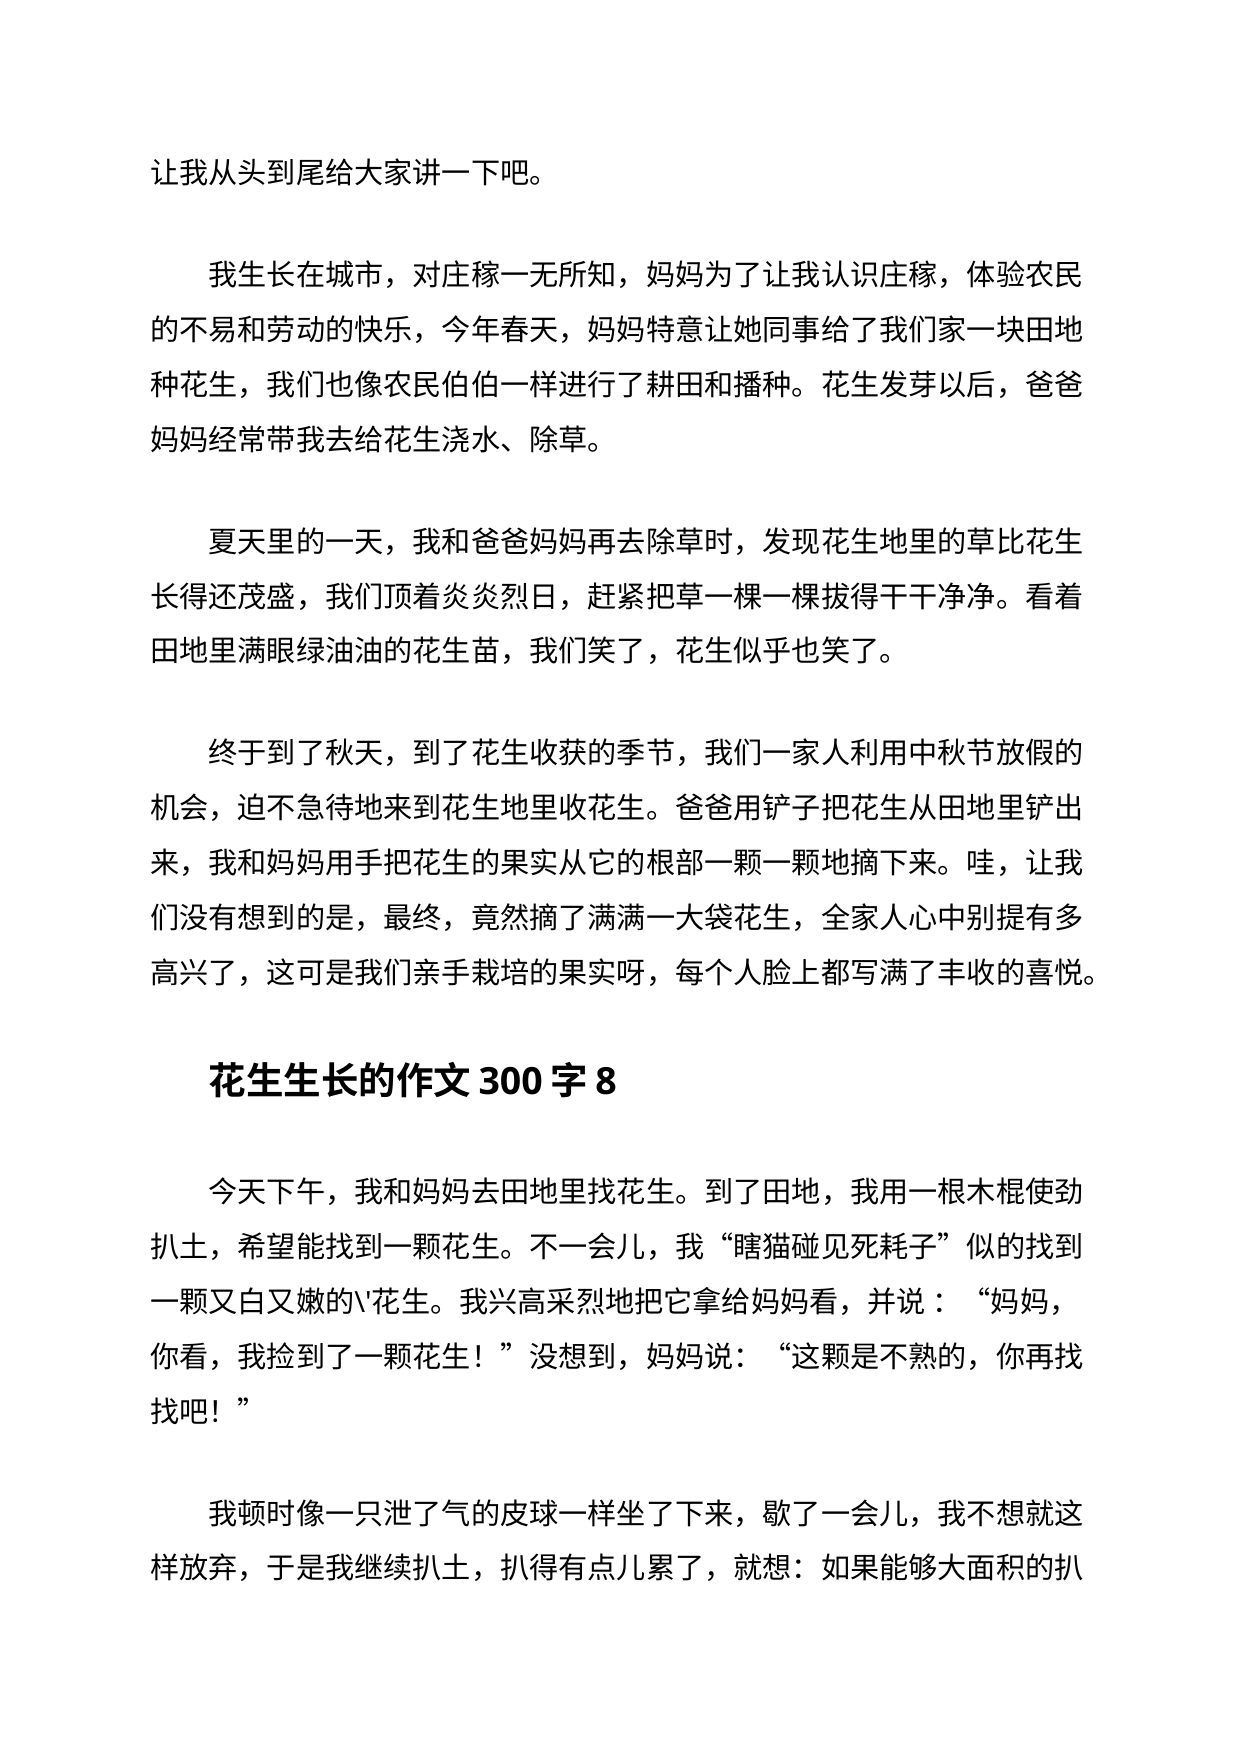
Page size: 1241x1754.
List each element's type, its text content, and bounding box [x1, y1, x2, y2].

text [150, 150, 1090, 192]
text 我生长在城市，对庄稼一无所知，妈妈为了让我认识庄稼，体验农民的不易和劳动的快乐，今年春天，妈妈特意让她同事给了我们家一块田地种花生，我们也像农民伯伯一样进行了耕田和播种。花生发芽以后，爸爸妈妈经常带我去给花生浇水、除草。 [150, 252, 1090, 459]
text 终于到了秋天，到了花生收获的季节，我们一家人利用中秋节放假的机会，迫不急待地来到花生地里收花生。爸爸用铲子把花生从田地里铲出来，我和妈妈用手把花生的果实从它的根部一颗一颗地摘下来。哇，让我们没有想到的是，最终，竟然摘了满满一大袋花生，全家人心中别提有多高兴了，这可是我们亲手栽培的果实呀，每个人脸上都写满了丰收的喜悦。 [150, 730, 1090, 992]
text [150, 1490, 1090, 1587]
text 夏天里的一天，我和爸爸妈妈再去除草时，发现花生地里的草比花生长得还茂盛，我们顶着炎炎烈日，赶紧把草一棵一棵拔得干干净净。看着田地里满眼绿油油的花生苗，我们笑了，花生似乎也笑了。 [150, 518, 1090, 670]
text 花生生长的作文300字8 [150, 1051, 1090, 1106]
text 今天下午，我和妈妈去田地里找花生。到了田地，我用一根木棍使劲扒土，希望能找到一颗花生。不一会儿，我“瞎猫碰见死耗子”似的找到一颗又白又嫩的\'花生。我兴高采烈地把它拿给妈妈看，并说 ：“妈妈，你看，我捡到了一颗花生！”没想到，妈妈说：“这颗是不熟的，你再找找吧！” [150, 1169, 1090, 1431]
